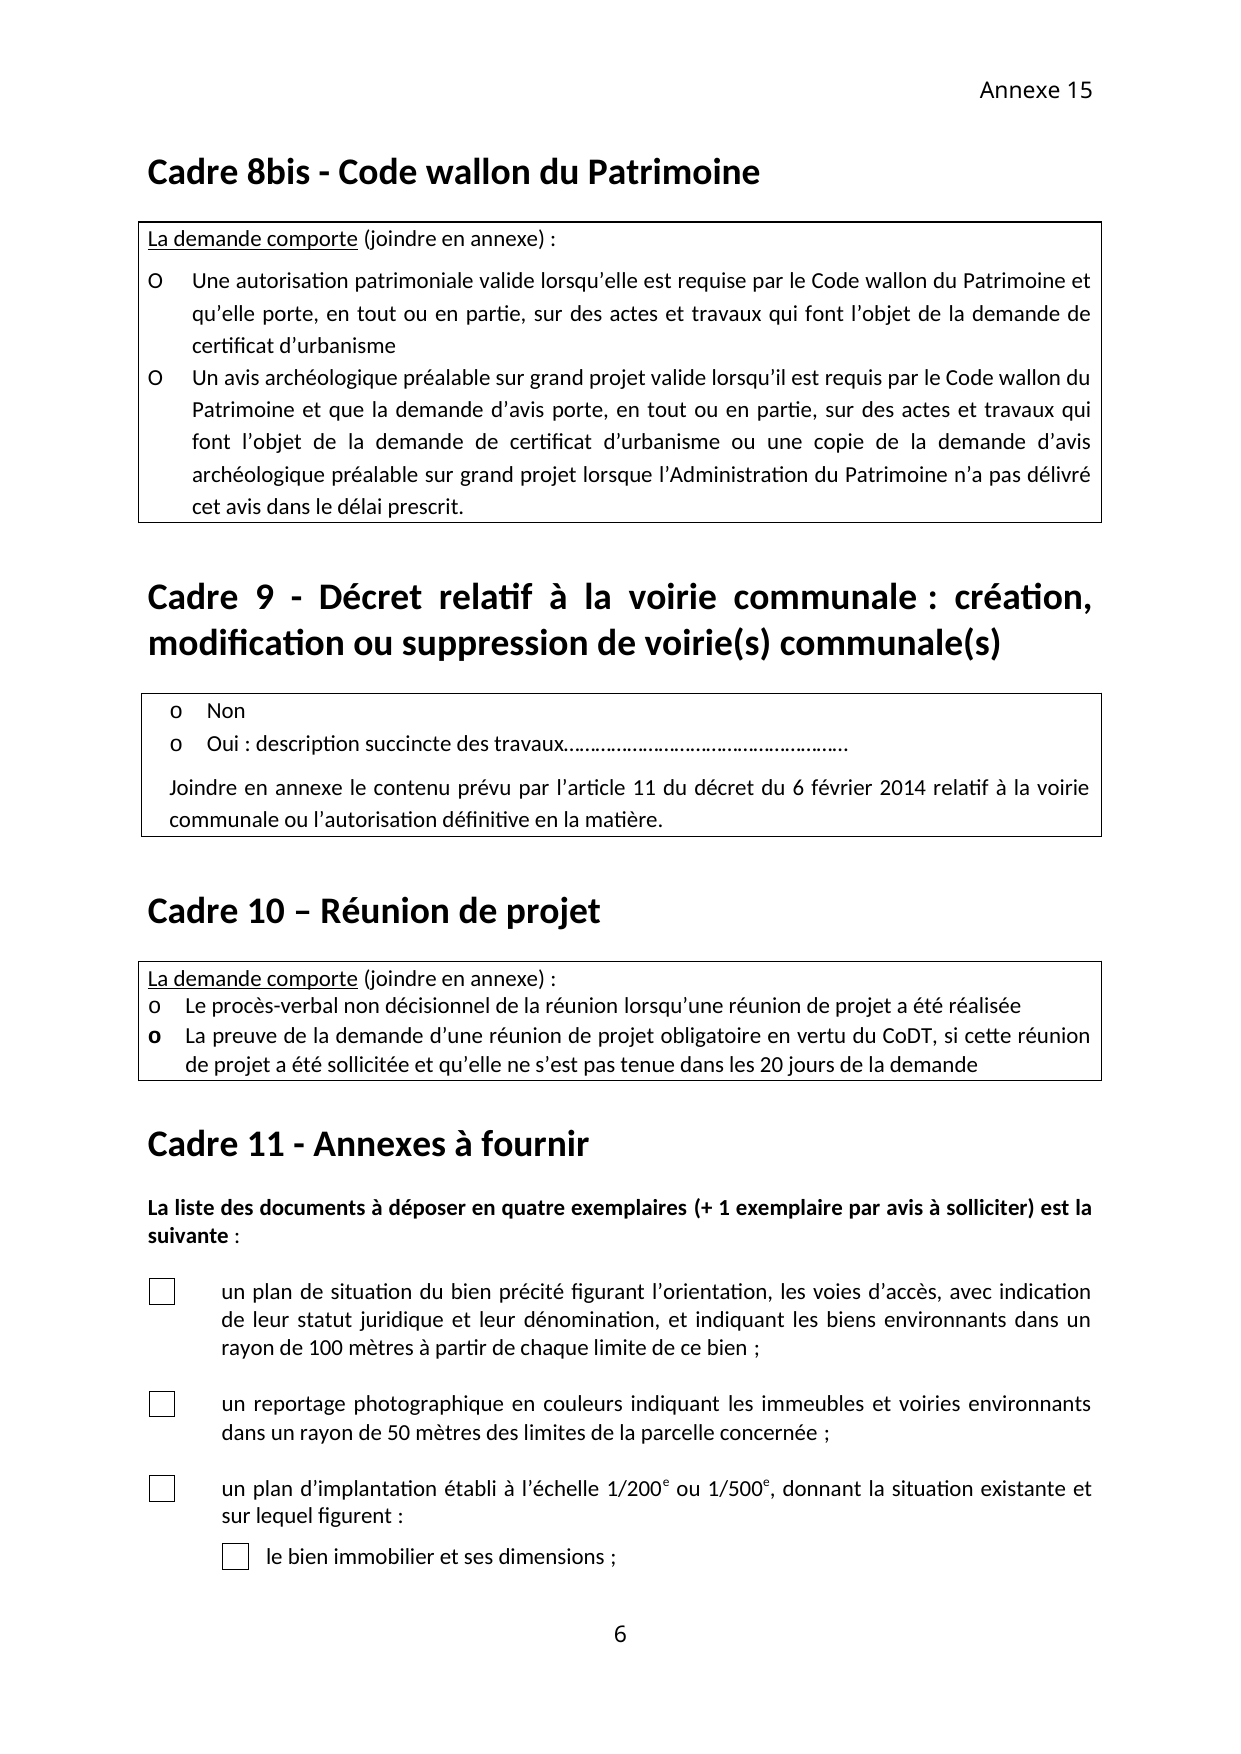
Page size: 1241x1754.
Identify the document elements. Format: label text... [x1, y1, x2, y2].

text O Une autorisation patrimoniale valide lorsqu’elle est requise par le Code wallon du Patrimoine et qu’elle porte, en tout ou en partie, sur des actes et travaux qui font l’objet de la demande de certificat d’urbanisme [139, 263, 1101, 359]
list Oui : description succincte des travaux……………………………………………… [142, 726, 1101, 758]
text un plan d’implantation établi à l’échelle 1/200e ou 1/500e, donnant la situation existante et sur lequel figurent : [148, 1474, 1093, 1530]
text La demande comporte (joindre en annexe) : [139, 962, 1101, 992]
text Joindre en annexe le contenu prévu par l’article 11 du décret du 6 février 2014 relatif à la voirie communale ou l’autorisation définitive en la matière. [142, 770, 1101, 836]
text le bien immobilier et ses dimensions ; [221, 1542, 1093, 1570]
text Cadre 9 - Décret relatif à la voirie communale : création, modification ou suppression de voirie(s) communale(s) [148, 573, 1093, 665]
list Le procès-verbal non décisionnel de la réunion lorsqu’une réunion de projet a été réalisée [148, 992, 1093, 1018]
text La demande comporte (joindre en annexe) : [139, 223, 1101, 253]
text un plan de situation du bien précité figurant l’orientation, les voies d’accès, avec indication de leur statut juridique et leur dénomination, et indiquant les biens environnants dans un rayon de 100 mètres à partir de chaque limite de ce bien ; [148, 1277, 1093, 1362]
list La preuve de la demande d’une réunion de projet obligatoire en vertu du CoDT, si cette réunion de projet a été sollicitée et qu’elle ne s’est pas tenue dans les 20 jours de la demande [139, 1018, 1101, 1080]
text Cadre 11 - Annexes à fournir [148, 1119, 1093, 1165]
text un reportage photographique en couleurs indiquant les immeubles et voiries environnants dans un rayon de 50 mètres des limites de la parcelle concernée ; [148, 1389, 1093, 1446]
text Cadre 10 – Réunion de projet [148, 887, 1093, 932]
list Non [142, 694, 1101, 725]
text Cadre 8bis - Code wallon du Patrimoine [148, 148, 1093, 193]
text La liste des documents à déposer en quatre exemplaires (+ 1 exemplaire par avis à solliciter) est la suivante : [148, 1193, 1093, 1249]
text O Un avis archéologique préalable sur grand projet valide lorsqu’il est requis par le Code wallon du Patrimoine et que la demande d’avis porte, en tout ou en partie, sur des actes et travaux qui font l’objet de la demande de certificat d’urbanisme ou une copie de la demande d’avis archéologique préalable sur grand projet lorsque l’Administration du Patrimoine n’a pas délivré cet avis dans le délai prescrit. [139, 360, 1101, 522]
